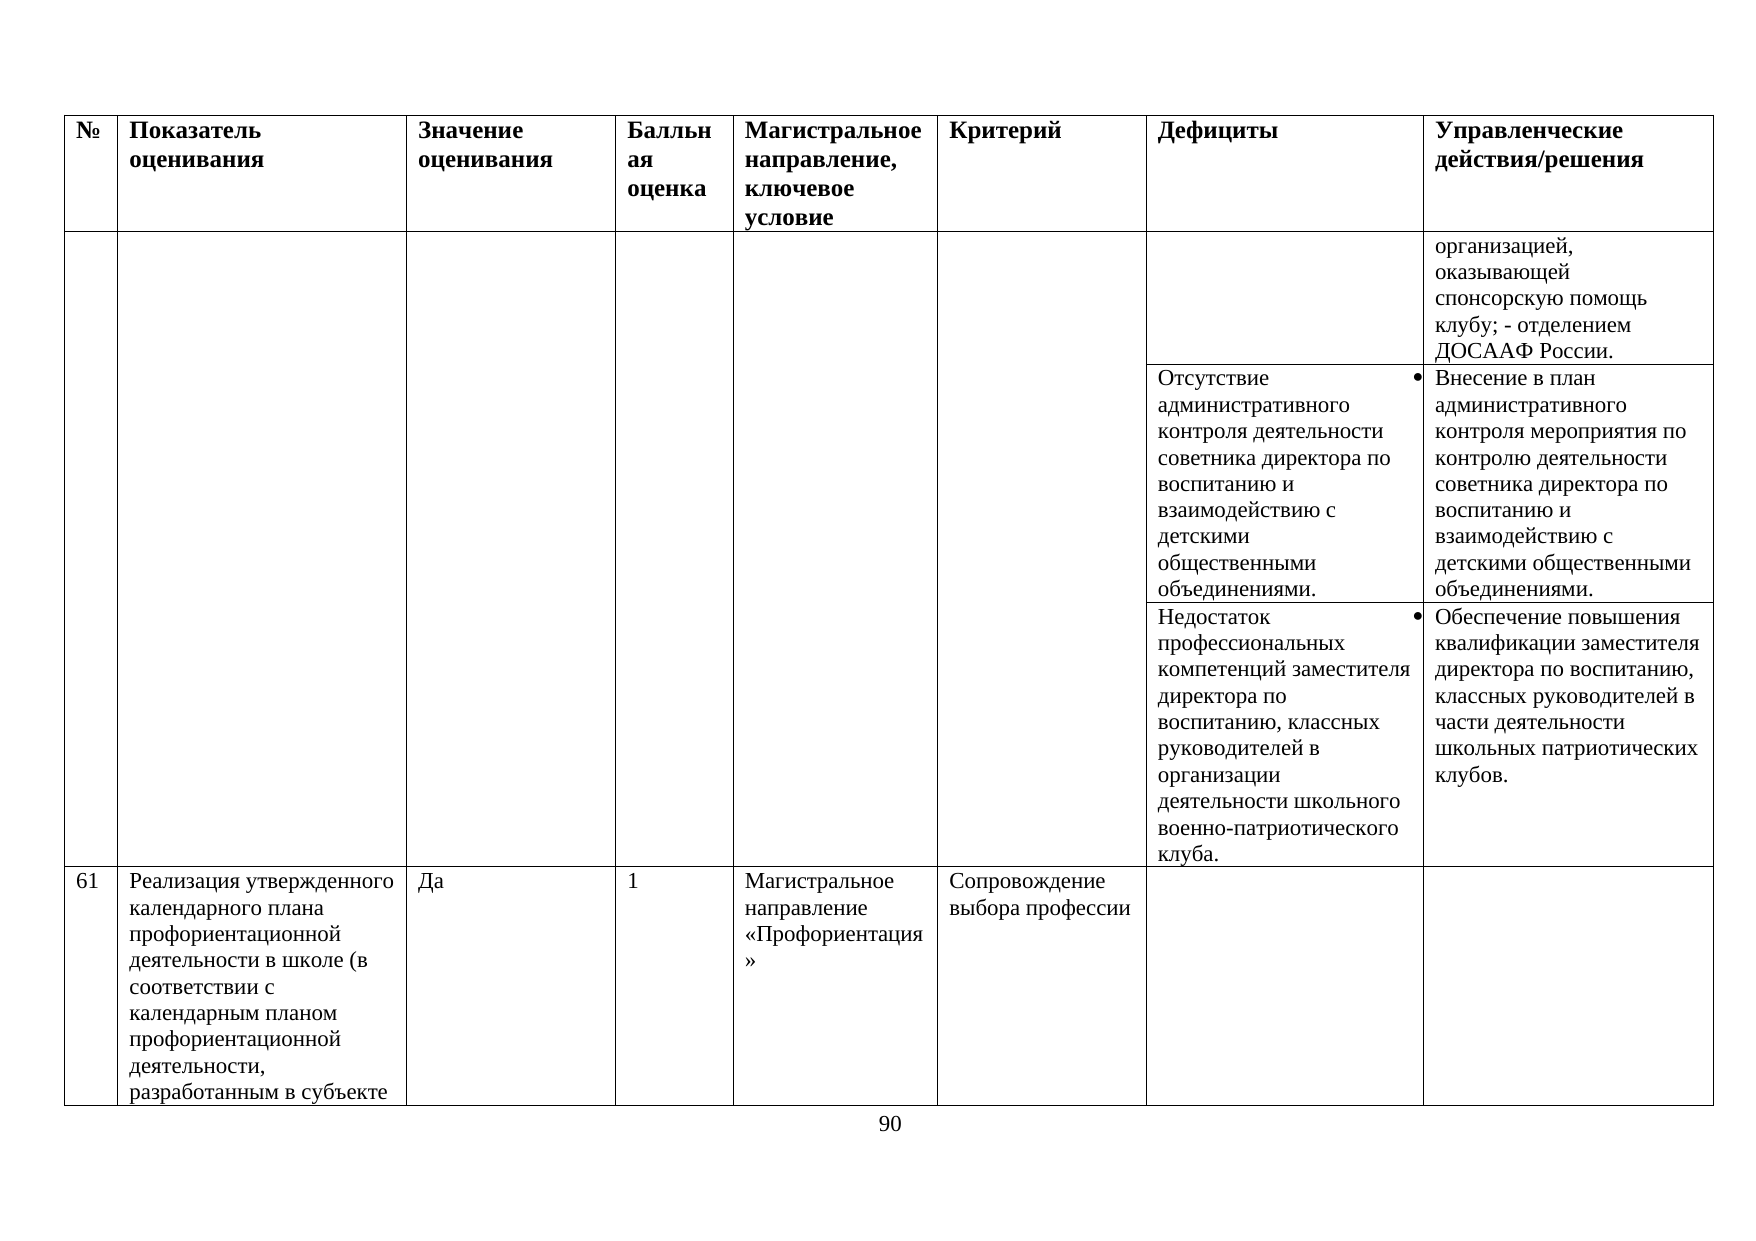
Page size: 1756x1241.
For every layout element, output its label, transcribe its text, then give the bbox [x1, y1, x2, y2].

table_header Значение оценивания [407, 116, 615, 231]
table_cell Недостаток профессиональных компетенций заместителя директора по воспитанию, классных руководителей в организации деятельности школьного военно-патриотического клуба. [1147, 603, 1423, 866]
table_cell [1424, 232, 1713, 363]
table_header Критерий [938, 116, 1146, 231]
table_header Показатель оценивания [118, 116, 406, 231]
table_cell Да [407, 867, 615, 1104]
table_cell Обеспечение повышения квалификации заместителя директора по воспитанию, классных руководителей в части деятельности школьных патриотических клубов. [1424, 603, 1713, 866]
table_cell Сопровождение выбора профессии [938, 867, 1146, 1104]
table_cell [1147, 232, 1423, 363]
table_cell [1424, 867, 1713, 1104]
table_header № [65, 116, 117, 231]
table_header Управленческие действия/решения [1424, 116, 1713, 231]
table_cell Внесение в план административного контроля мероприятия по контролю деятельности советника директора по воспитанию и взаимодействию с детскими общественными объединениями. [1424, 365, 1713, 602]
table_cell [1147, 867, 1423, 1104]
table_cell 1 [616, 867, 733, 1104]
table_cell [118, 867, 406, 1104]
table_cell Отсутствие административного контроля деятельности советника директора по воспитанию и взаимодействию с детскими общественными объединениями. [1147, 365, 1423, 602]
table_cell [734, 867, 937, 1104]
table_cell 61 [65, 867, 117, 1104]
table_header Балльная оценка [616, 116, 733, 231]
table_header Магистральное направление, ключевое условие [734, 116, 937, 231]
table_header Дефициты [1147, 116, 1423, 231]
